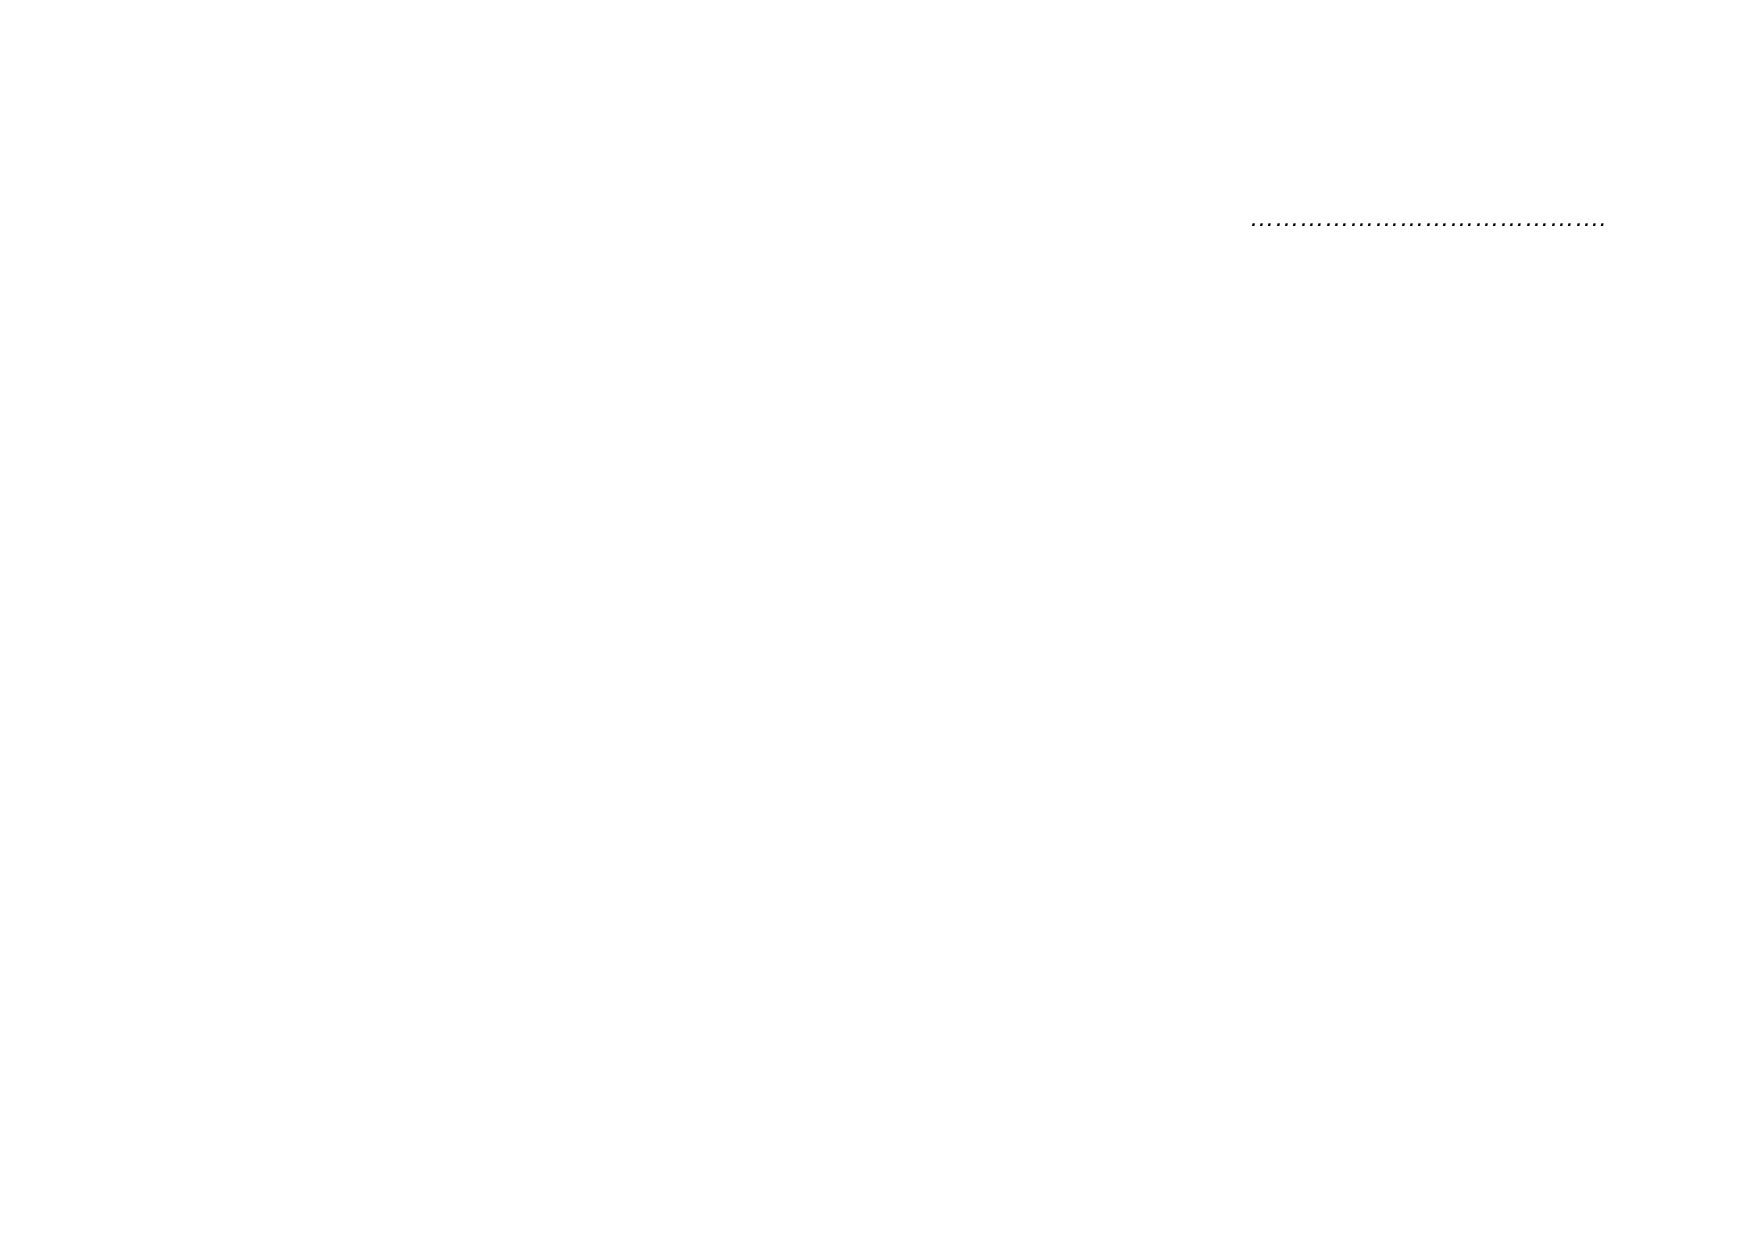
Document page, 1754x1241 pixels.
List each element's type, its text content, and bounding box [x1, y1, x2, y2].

text ……………………………………. [148, 203, 1606, 232]
